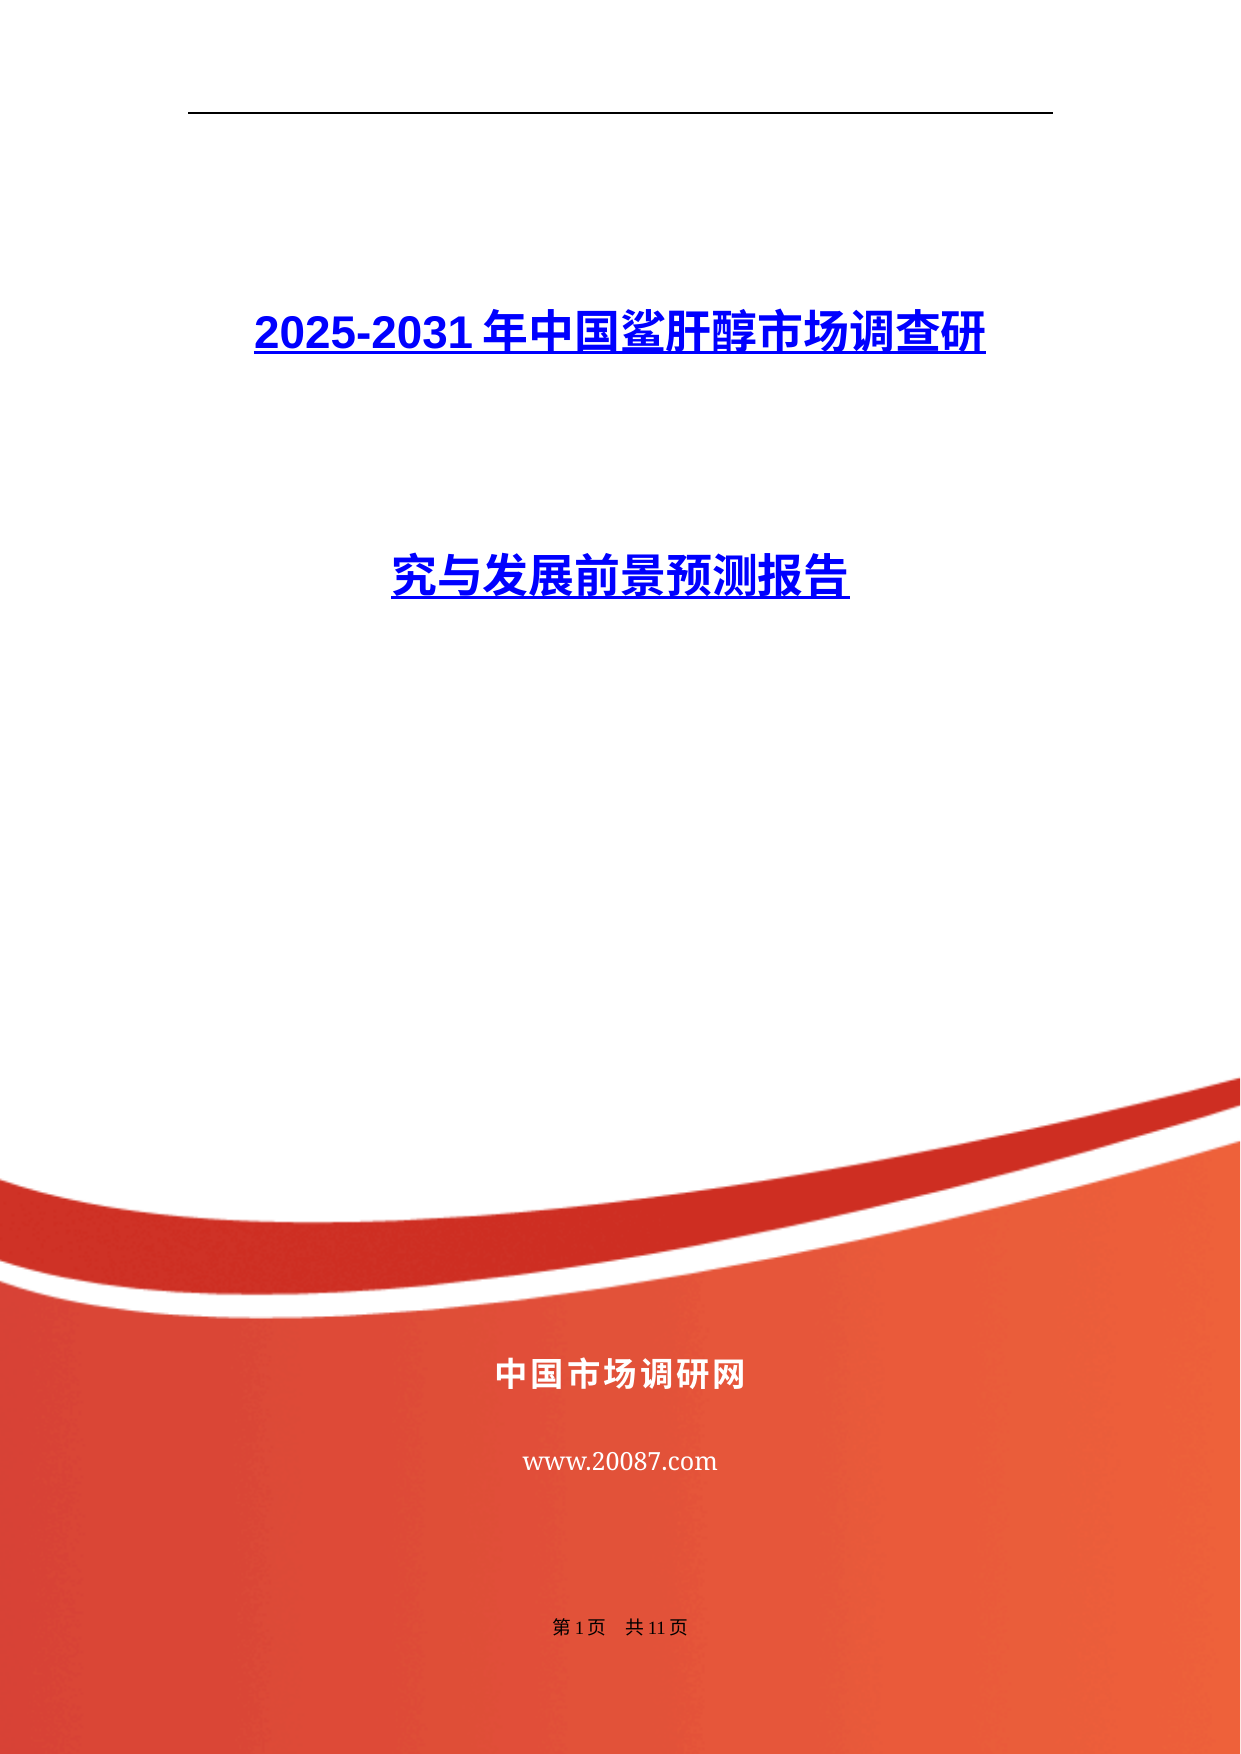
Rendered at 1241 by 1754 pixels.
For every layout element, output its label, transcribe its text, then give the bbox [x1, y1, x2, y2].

text www.20087.com [187, 1428, 1053, 1493]
subtitle 中国市场调研网 [187, 1339, 1053, 1404]
picture [0, 1006, 1241, 1754]
table_header 2025-2031年中国鲨肝醇市场调查研究与发展前景预测报告 [188, 207, 1053, 773]
